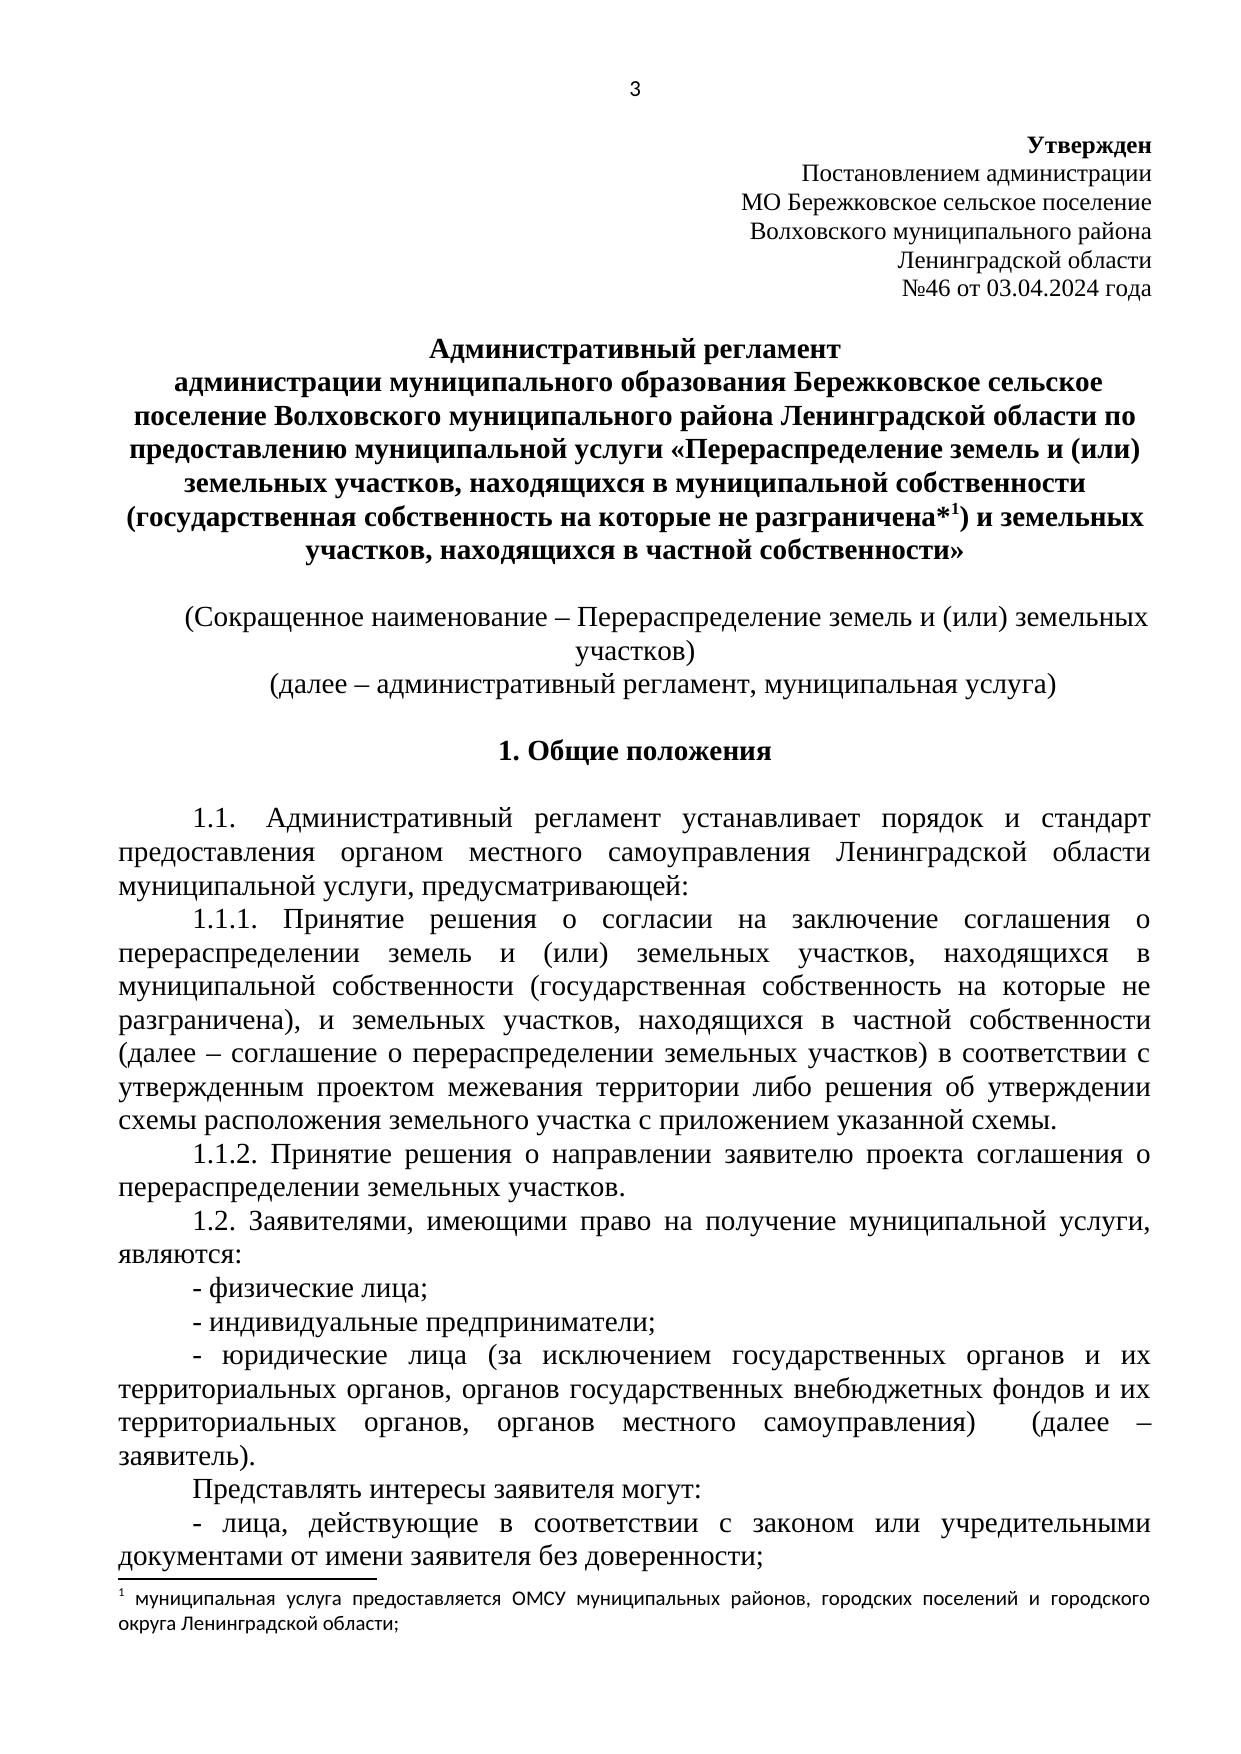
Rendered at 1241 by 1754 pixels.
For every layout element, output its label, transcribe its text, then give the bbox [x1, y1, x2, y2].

title Утвержден [118, 130, 1152, 158]
text Административный регламент [118, 331, 1152, 364]
text (Сокращенное наименование – Перераспределение земель и (или) земельных участков) [118, 599, 1152, 666]
list 1.1.1. Принятие решения о согласии на заключение соглашения о перераспределении земель и (или) земельных участков, находящихся в муниципальной собственности (государственная собственность на которые не разграничена), и земельных участков, находящихся в частной собственности (далее – соглашение о перераспределении земельных участков) в соответствии с утвержденным проектом межевания территории либо решения об утверждении схемы расположения земельного участка с приложением указанной схемы. [118, 901, 1152, 1136]
text - юридические лица (за исключением государственных органов и их территориальных органов, органов государственных внебюджетных фондов и их территориальных органов, органов местного самоуправления) (далее – заявитель). [118, 1337, 1152, 1471]
title МО Бережковское сельское поселение [118, 187, 1152, 216]
title Волховского муниципального района [118, 216, 1152, 245]
text 1. Общие положения [118, 733, 1152, 767]
text (далее – административный регламент, муниципальная услуга) [118, 666, 1152, 700]
text Представлять интересы заявителя могут: [118, 1471, 1152, 1505]
title Ленинградской области [118, 245, 1152, 273]
title №46 от 03.04.2024 года [118, 273, 1152, 302]
text - физические лица; [118, 1270, 1152, 1304]
title Постановлением администрации [118, 158, 1152, 187]
text администрации муниципального образования Бережковское сельское поселение Волховского муниципального района Ленинградской области по предоставлению муниципальной услуги «Перераспределение земель и (или) земельных участков, находящихся в муниципальной собственности (государственная собственность на которые не разграничена*) и земельных участков, находящихся в частной собственности» [118, 364, 1152, 566]
text - индивидуальные предприниматели; [118, 1304, 1152, 1337]
text 1.2. Заявителями, имеющими право на получение муниципальной услуги, являются: [118, 1203, 1152, 1270]
list Административный регламент устанавливает порядок и стандарт предоставления органом местного самоуправления Ленинградской области муниципальной услуги, предусматривающей: [118, 801, 1152, 901]
text - лица, действующие в соответствии с законом или учредительными документами от имени заявителя без доверенности; [118, 1505, 1152, 1572]
list 1.1.2. Принятие решения о направлении заявителю проекта соглашения о перераспределении земельных участков. [118, 1136, 1152, 1203]
